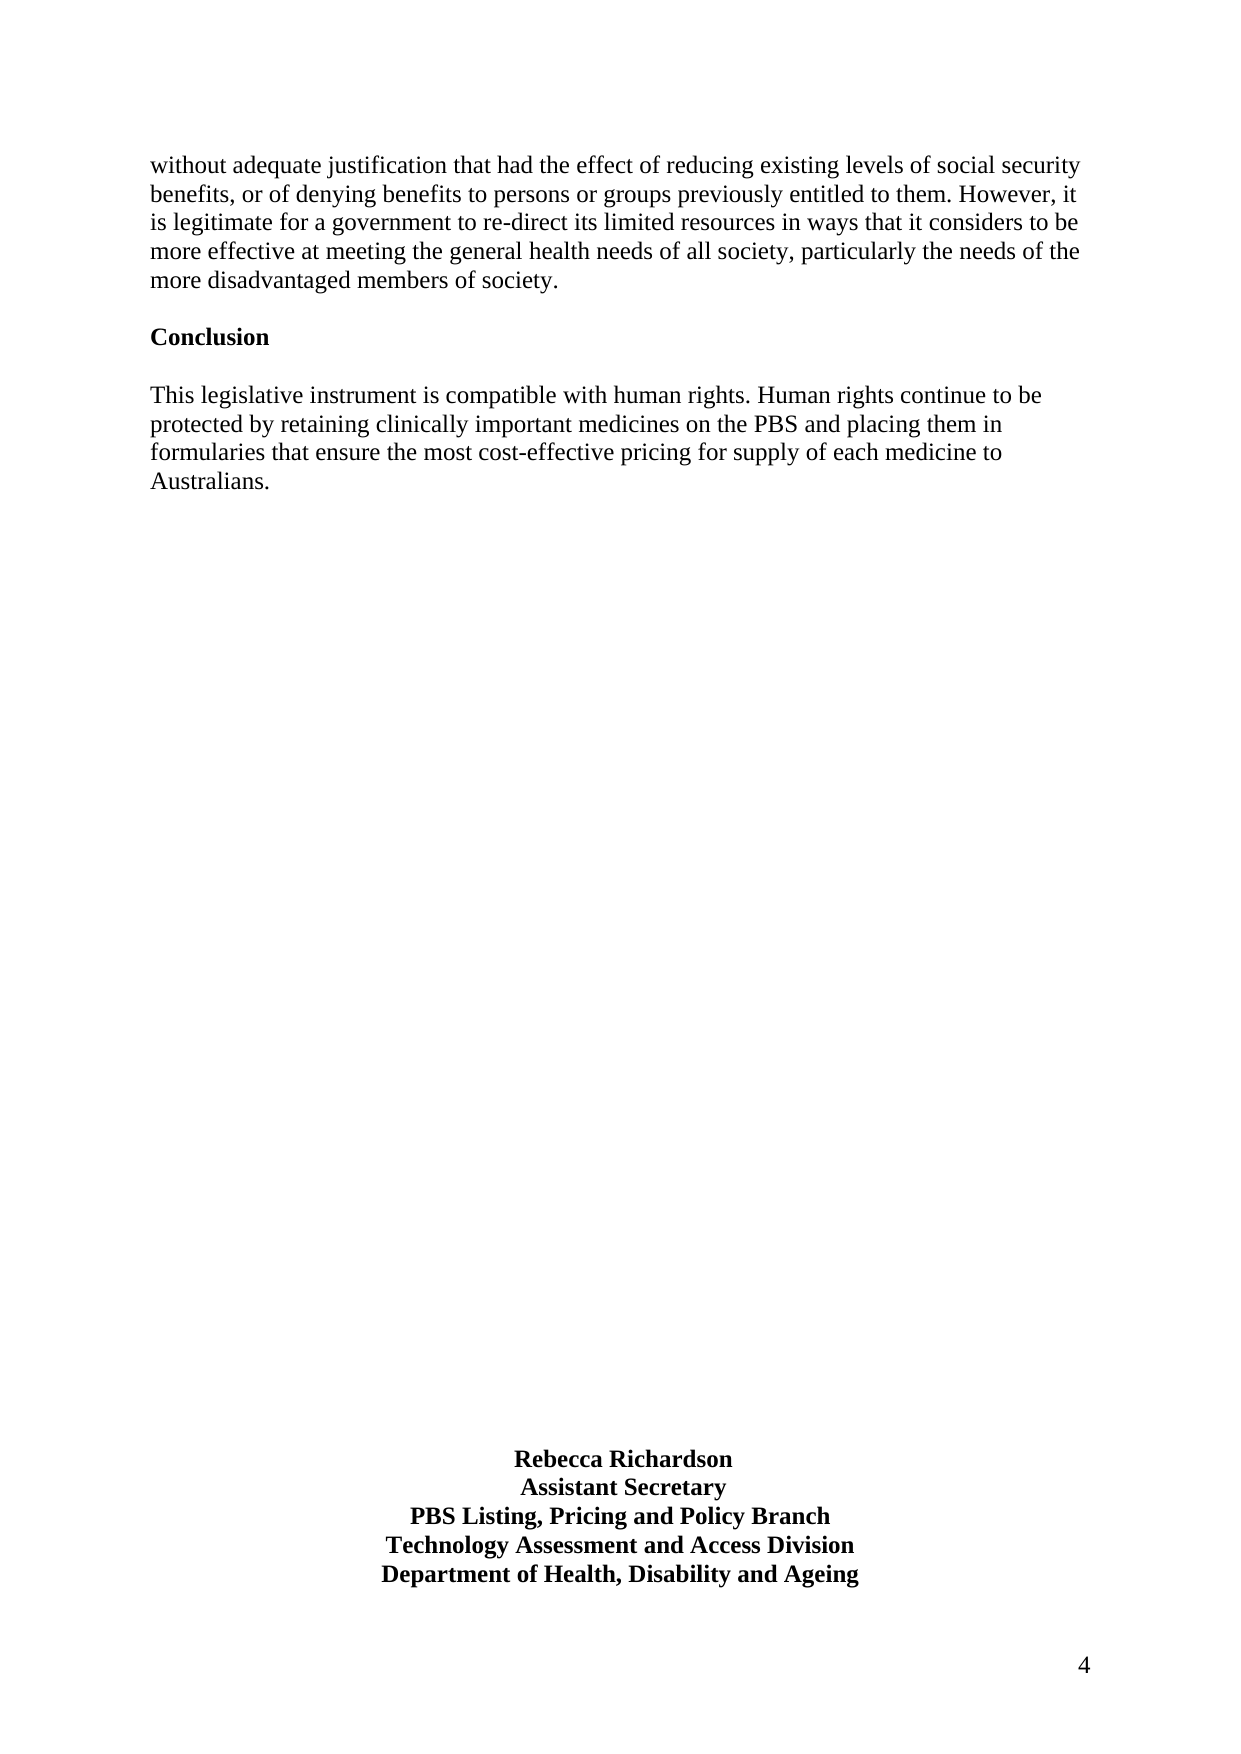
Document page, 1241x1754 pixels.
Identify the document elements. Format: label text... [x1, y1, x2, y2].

text Department of Health, Disability and Ageing [150, 1559, 1090, 1587]
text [150, 150, 1090, 294]
text Technology Assessment and Access Division [150, 1530, 1090, 1559]
text This legislative instrument is compatible with human rights. Human rights continue to be protected by retaining clinically important medicines on the PBS and placing them in formularies that ensure the most cost-effective pricing for supply of each medicine to Australians. [150, 380, 1090, 495]
text Assistant Secretary [150, 1472, 1090, 1501]
text Conclusion [150, 322, 1090, 351]
text PBS Listing, Pricing and Policy Branch [150, 1501, 1090, 1530]
text Rebecca Richardson [150, 1444, 1090, 1472]
